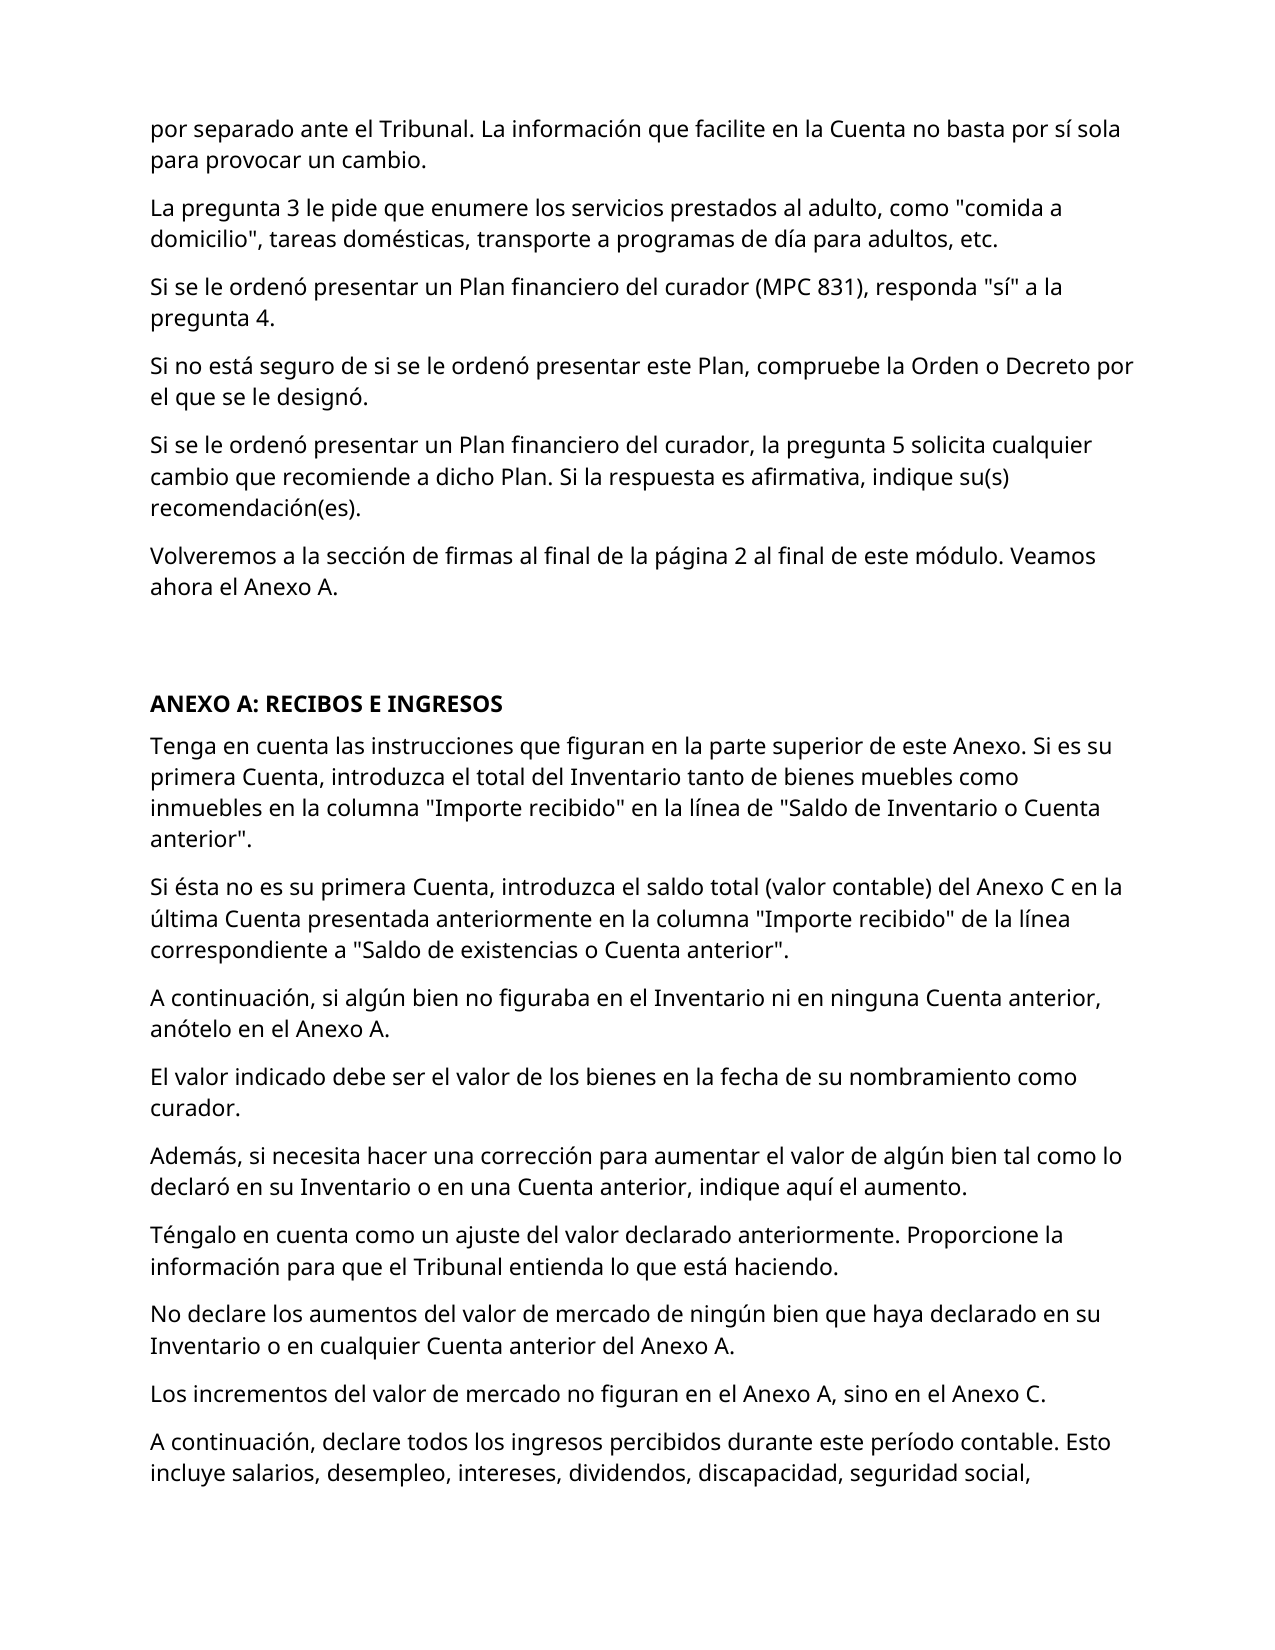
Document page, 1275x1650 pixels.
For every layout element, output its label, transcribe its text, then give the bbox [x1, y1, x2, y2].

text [150, 112, 1134, 175]
text Si se le ordenó presentar un Plan financiero del curador (MPC 831), responda "sí" a la pregunta 4. [150, 271, 1134, 333]
text Tenga en cuenta las instrucciones que figuran en la parte superior de este Anexo. Si es su primera Cuenta, introduzca el total del Inventario tanto de bienes muebles como inmuebles en la columna "Importe recibido" en la línea de "Saldo de Inventario o Cuenta anterior". [150, 729, 1134, 854]
text El valor indicado debe ser el valor de los bienes en la fecha de su nombramiento como curador. [150, 1061, 1134, 1123]
text Además, si necesita hacer una corrección para aumentar el valor de algún bien tal como lo declaró en su Inventario o en una Cuenta anterior, indique aquí el aumento. [150, 1140, 1134, 1202]
text Si ésta no es su primera Cuenta, introduzca el saldo total (valor contable) del Anexo C en la última Cuenta presentada anteriormente en la columna "Importe recibido" de la línea correspondiente a "Saldo de existencias o Cuenta anterior". [150, 871, 1134, 965]
text Si no está seguro de si se le ordenó presentar este Plan, compruebe la Orden o Decreto por el que se le designó. [150, 350, 1134, 412]
text Los incrementos del valor de mercado no figuran en el Anexo A, sino en el Anexo C. [150, 1377, 1134, 1409]
text No declare los aumentos del valor de mercado de ningún bien que haya declarado en su Inventario o en cualquier Cuenta anterior del Anexo A. [150, 1298, 1134, 1361]
subtitle ANEXO A: RECIBOS E INGRESOS [150, 687, 1134, 719]
text Si se le ordenó presentar un Plan financiero del curador, la pregunta 5 solicita cualquier cambio que recomiende a dicho Plan. Si la respuesta es afirmativa, indique su(s) recomendación(es). [150, 429, 1134, 523]
text Téngalo en cuenta como un ajuste del valor declarado anteriormente. Proporcione la información para que el Tribunal entienda lo que está haciendo. [150, 1219, 1134, 1282]
text Volveremos a la sección de firmas al final de la página 2 al final de este módulo. Veamos ahora el Anexo A. [150, 539, 1134, 602]
text La pregunta 3 le pide que enumere los servicios prestados al adulto, como "comida a domicilio", tareas domésticas, transporte a programas de día para adultos, etc. [150, 192, 1134, 254]
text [150, 1425, 1134, 1488]
text A continuación, si algún bien no figuraba en el Inventario ni en ninguna Cuenta anterior, anótelo en el Anexo A. [150, 982, 1134, 1044]
